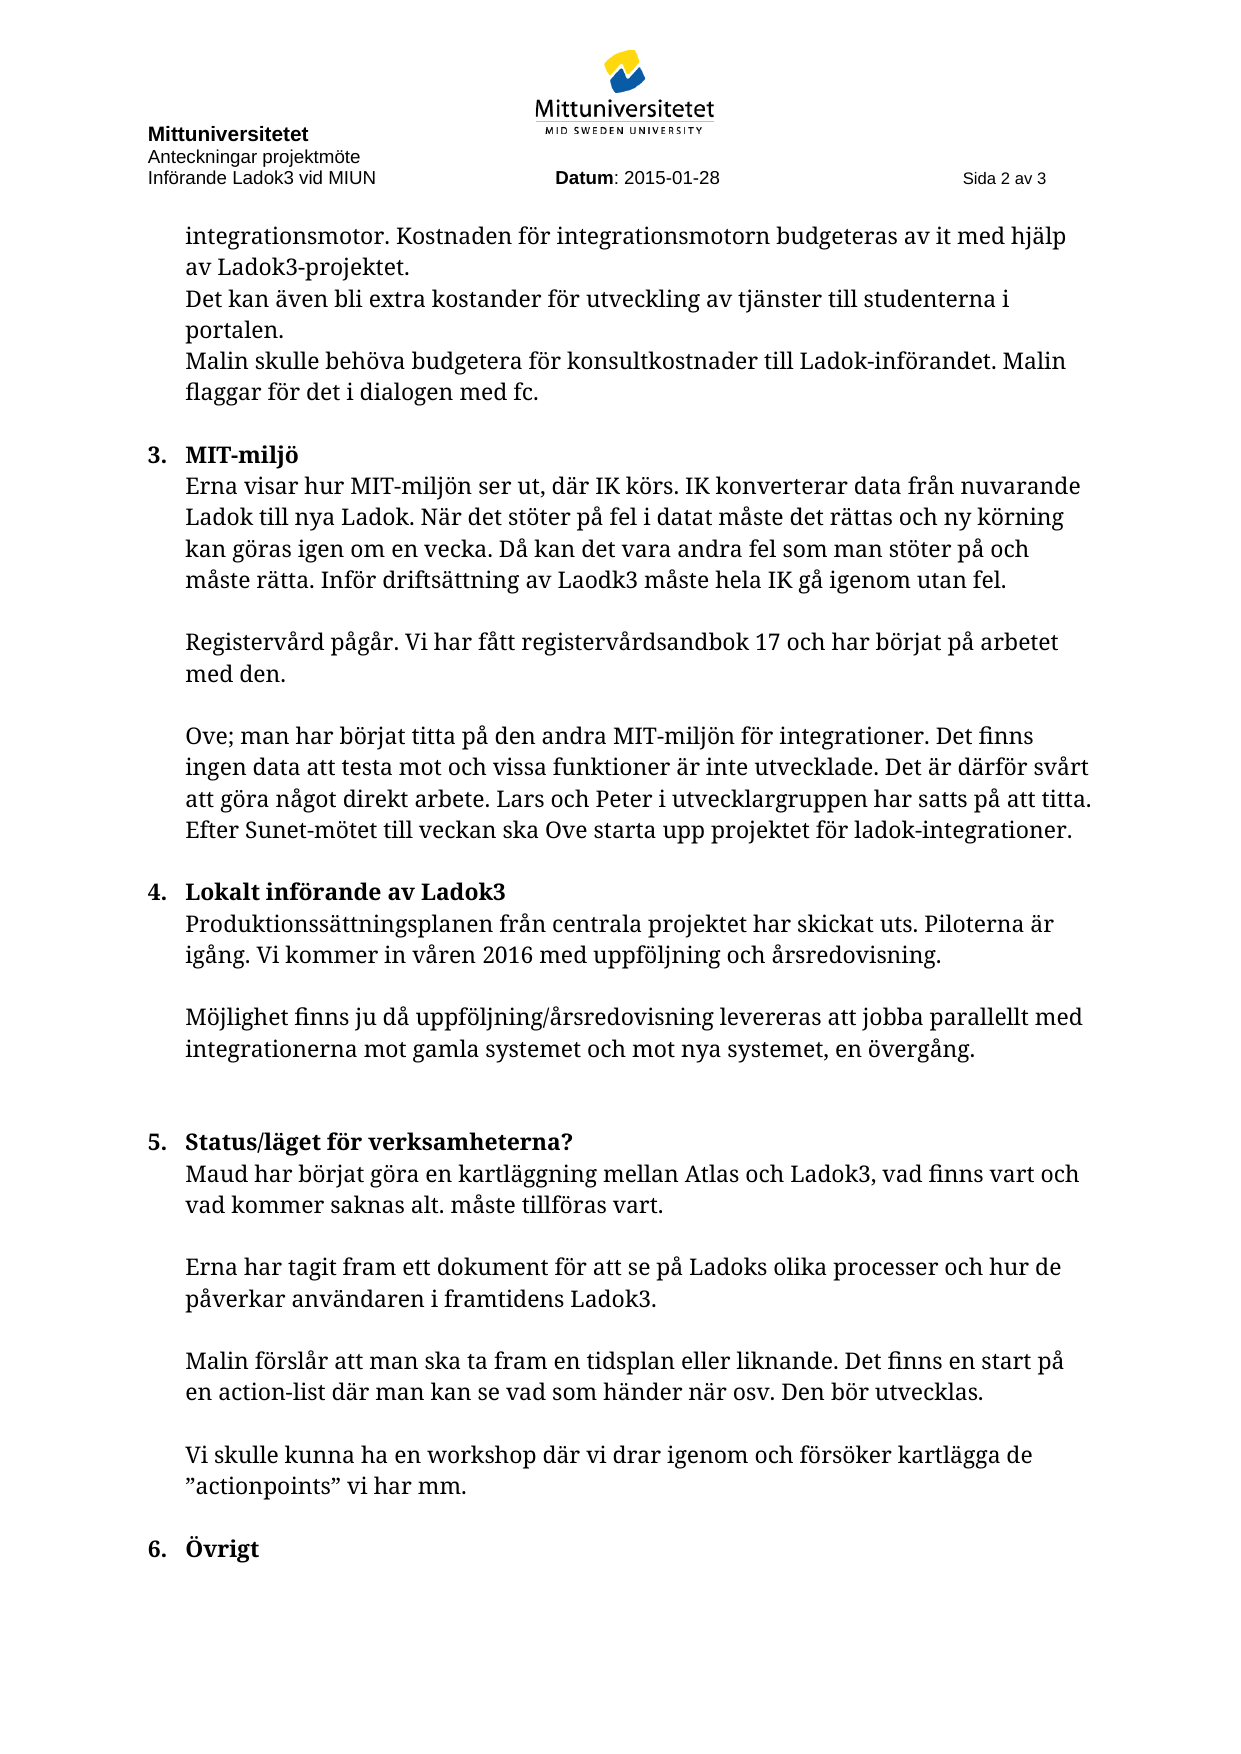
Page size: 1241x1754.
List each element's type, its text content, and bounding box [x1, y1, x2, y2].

list Lokalt införande av Ladok3 Produktionssättningsplanen från centrala projektet har skickat uts. Piloterna är igång. Vi kommer in våren 2016 med uppföljning och årsredovisning. Möjlighet finns ju då uppföljning/årsredovisning levereras att jobba parallellt med integrationerna mot gamla systemet och mot nya systemet, en övergång. [148, 876, 1093, 1095]
list Övrigt [148, 1532, 1093, 1595]
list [185, 220, 1093, 282]
list MIT-miljö Erna visar hur MIT-miljön ser ut, där IK körs. IK konverterar data från nuvarande Ladok till nya Ladok. När det stöter på fel i datat måste det rättas och ny körning kan göras igen om en vecka. Då kan det vara andra fel som man stöter på och måste rätta. Inför driftsättning av Laodk3 måste hela IK gå igenom utan fel. Registervård pågår. Vi har fått registervårdsandbok 17 och har börjat på arbetet med den. Ove; man har börjat titta på den andra MIT-miljön för integrationer. Det finns ingen data att testa mot och vissa funktioner är inte utvecklade. Det är därför svårt att göra något direkt arbete. Lars och Peter i utvecklargruppen har satts på att titta. Efter Sunet-mötet till veckan ska Ove starta upp projektet för ladok-integrationer. [148, 439, 1093, 876]
list Status/läget för verksamheterna? Maud har börjat göra en kartläggning mellan Atlas och Ladok3, vad finns vart och vad kommer saknas alt. måste tillföras vart. Erna har tagit fram ett dokument för att se på Ladoks olika processer och hur de påverkar användaren i framtidens Ladok3. Malin förslår att man ska ta fram en tidsplan eller liknande. Det finns en start på en action-list där man kan se vad som händer när osv. Den bör utvecklas. Vi skulle kunna ha en workshop där vi drar igenom och försöker kartlägga de ”actionpoints” vi har mm. [148, 1126, 1093, 1532]
picture [535, 50, 714, 134]
list Det kan även bli extra kostander för utveckling av tjänster till studenterna i portalen. Malin skulle behöva budgetera för konsultkostnader till Ladok-införandet. Malin flaggar för det i dialogen med fc. [185, 282, 1093, 439]
